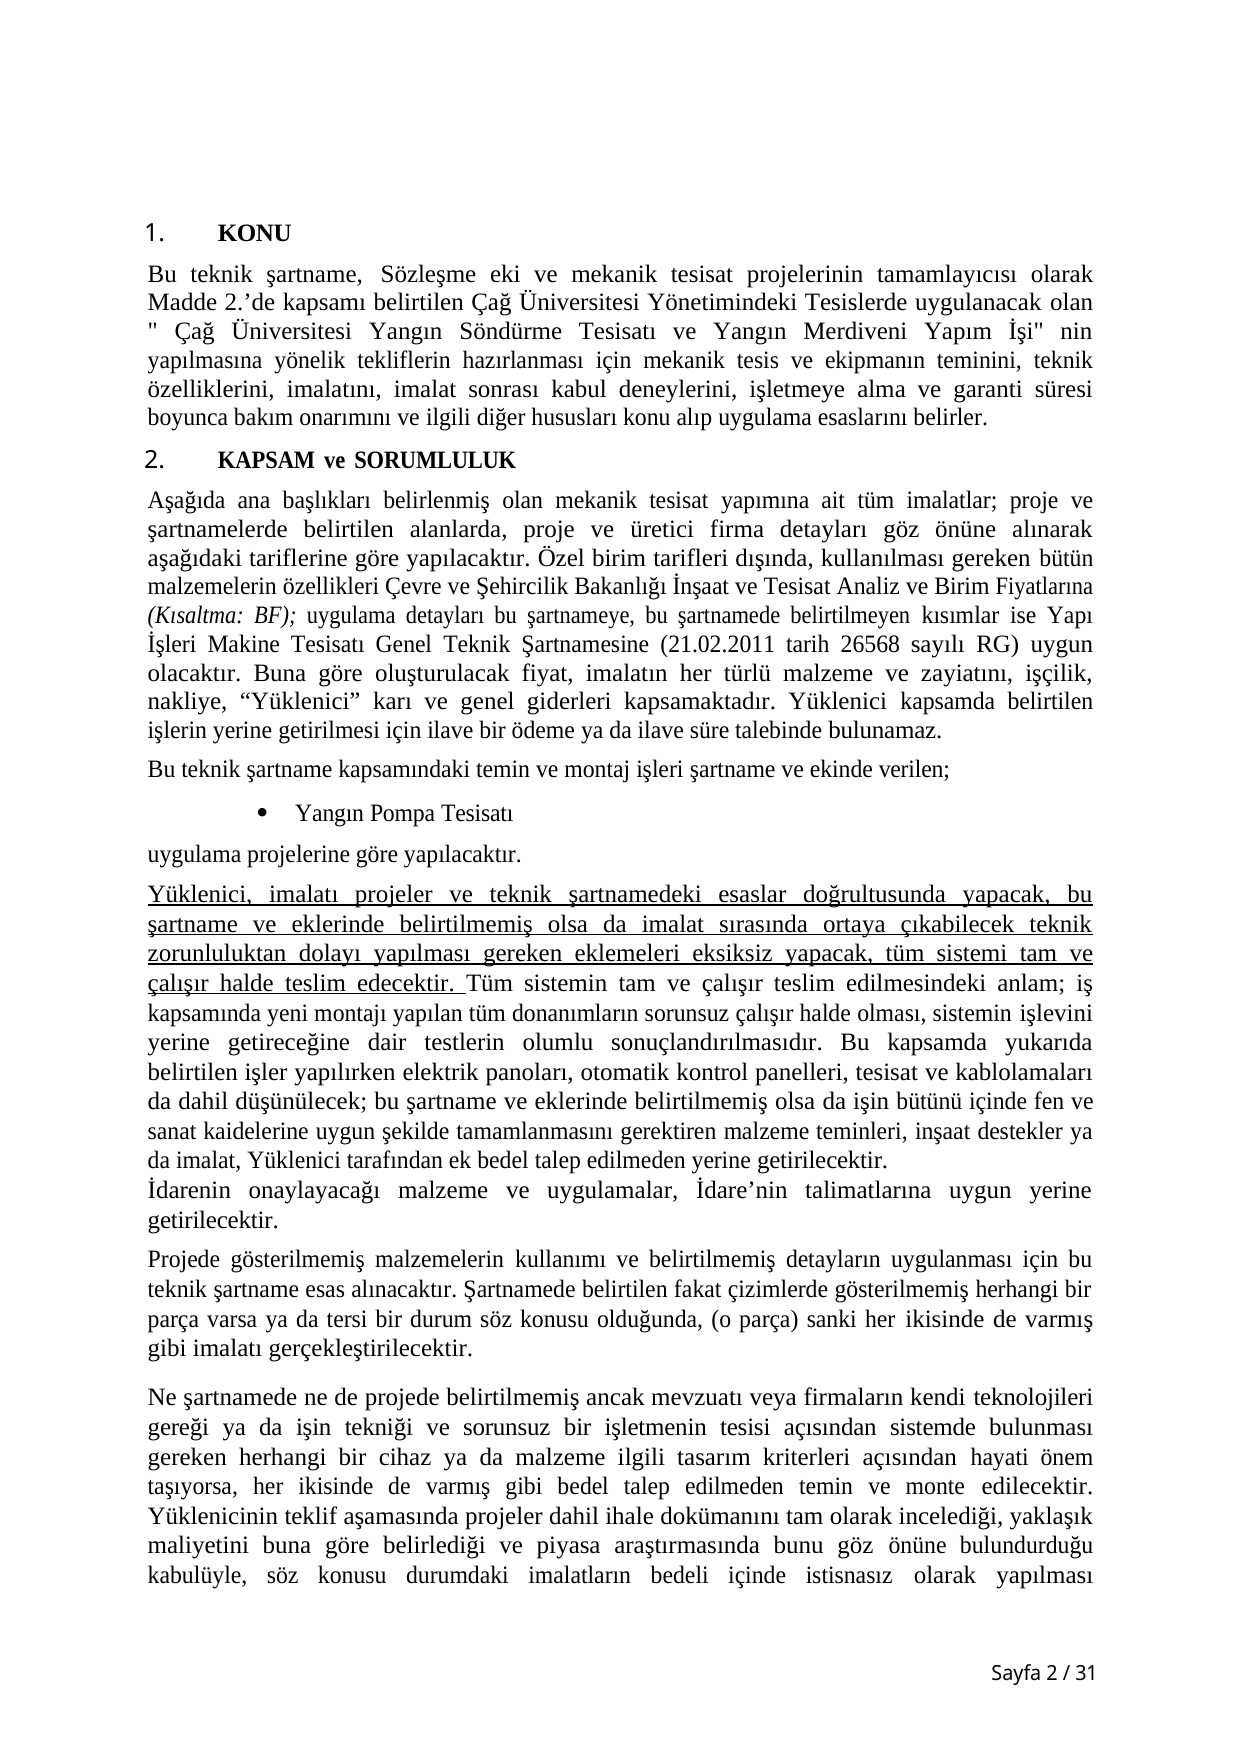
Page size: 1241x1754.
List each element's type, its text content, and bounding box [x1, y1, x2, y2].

text İdarenin onaylayacağı malzeme ve uygulamalar, İdare’nin talimatlarına uygun yerine getirilecektir. [147, 1175, 1092, 1233]
text Yüklenici, imalatı projeler ve teknik şartnamedeki esaslar doğrultusunda yapacak, bu şartname ve eklerinde belirtilmemiş olsa da imalat sırasında ortaya çıkabilecek teknik zorunluluktan dolayı yapılması gereken eklemeleri eksiksiz yapacak, tüm sistemi tam ve çalışır halde teslim edecektir. Tüm sistemin tam ve çalışır teslim edilmesindeki anlam; iş kapsamında yeni montajı yapılan tüm donanımların sorunsuz çalışır halde olması, sistemin işlevini yerine getireceğine dair testlerin olumlu sonuçlandırılmasıdır. Bu kapsamda yukarıda belirtilen işler yapılırken elektrik panoları, otomatik kontrol panelleri, tesisat ve kablolamaları da dahil düşünülecek; bu şartname ve eklerinde belirtilmemiş olsa da işin bütünü içinde fen ve sanat kaidelerine uygun şekilde tamamlanmasını gerektiren malzeme teminleri, inşaat destekler ya da imalat, Yüklenici tarafından ek bedel talep edilmeden yerine getirilecektir. [147, 964, 1093, 1174]
text Bu teknik şartname kapsamındaki temin ve montaj işleri şartname ve ekinde verilen; [147, 754, 1226, 782]
text uygulama projelerine göre yapılacaktır. [147, 839, 598, 868]
list KONU [144, 215, 1226, 249]
text Bu teknik şartname, Sözleşme eki ve mekanik tesisat projelerinin tamamlayıcısı olarak Madde 2.’de kapsamı belirtilen Çağ Üniversitesi Yönetimindeki Tesislerde uygulanacak olan " Çağ Üniversitesi Yangın Söndürme Tesisatı ve Yangın Merdiveni Yapım İşi" nin yapılmasına yönelik tekliflerin hazırlanması için mekanik tesis ve ekipmanın teminini, teknik özelliklerini, imalatını, imalat sonrası kabul deneylerini, işletmeye alma ve garanti süresi boyunca bakım onarımını ve ilgili diğer hususları konu alıp uygulama esaslarını belirler. [147, 259, 1093, 431]
list KAPSAM ve SORUMLULUK [144, 442, 1226, 476]
text Aşağıda ana başlıkları belirlenmiş olan mekanik tesisat yapımına ait tüm imalatlar; proje ve şartnamelerde belirtilen alanlarda, proje ve üretici firma detayları göz önüne alınarak aşağıdaki tariflerine göre yapılacaktır. Özel birim tarifleri dışında, kullanılması gereken bütün malzemelerin özellikleri Çevre ve Şehircilik Bakanlığı İnşaat ve Tesisat Analiz ve Birim Fiyatlarına (Kısaltma: BF); uygulama detayları bu şartnameye, bu şartnamede belirtilmeyen kısımlar ise Yapı İşleri Makine Tesisatı Genel Teknik Şartnamesine (21.02.2011 tarih 26568 sayılı RG) uygun olacaktır. Buna göre oluşturulacak fiyat, imalatın her türlü malzeme ve zayiatını, işçilik, nakliye, “Yüklenici” karı ve genel giderleri kapsamaktadır. Yüklenici kapsamda belirtilen işlerin yerine getirilmesi için ilave bir ödeme ya da ilave süre talebinde bulunamaz. [147, 485, 1093, 744]
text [147, 1382, 1093, 1589]
text Projede gösterilmemiş malzemelerin kullanımı ve belirtilmemiş detayların uygulanması için bu teknik şartname esas alınacaktır. Şartnamede belirtilen fakat çizimlerde gösterilmemiş herhangi bir parça varsa ya da tersi bir durum söz konusu olduğunda, (o parça) sanki her ikisinde de varmış gibi imalatı gerçekleştirilecektir. [147, 1244, 1093, 1362]
list Yangın Pompa Tesisatı [147, 798, 598, 827]
